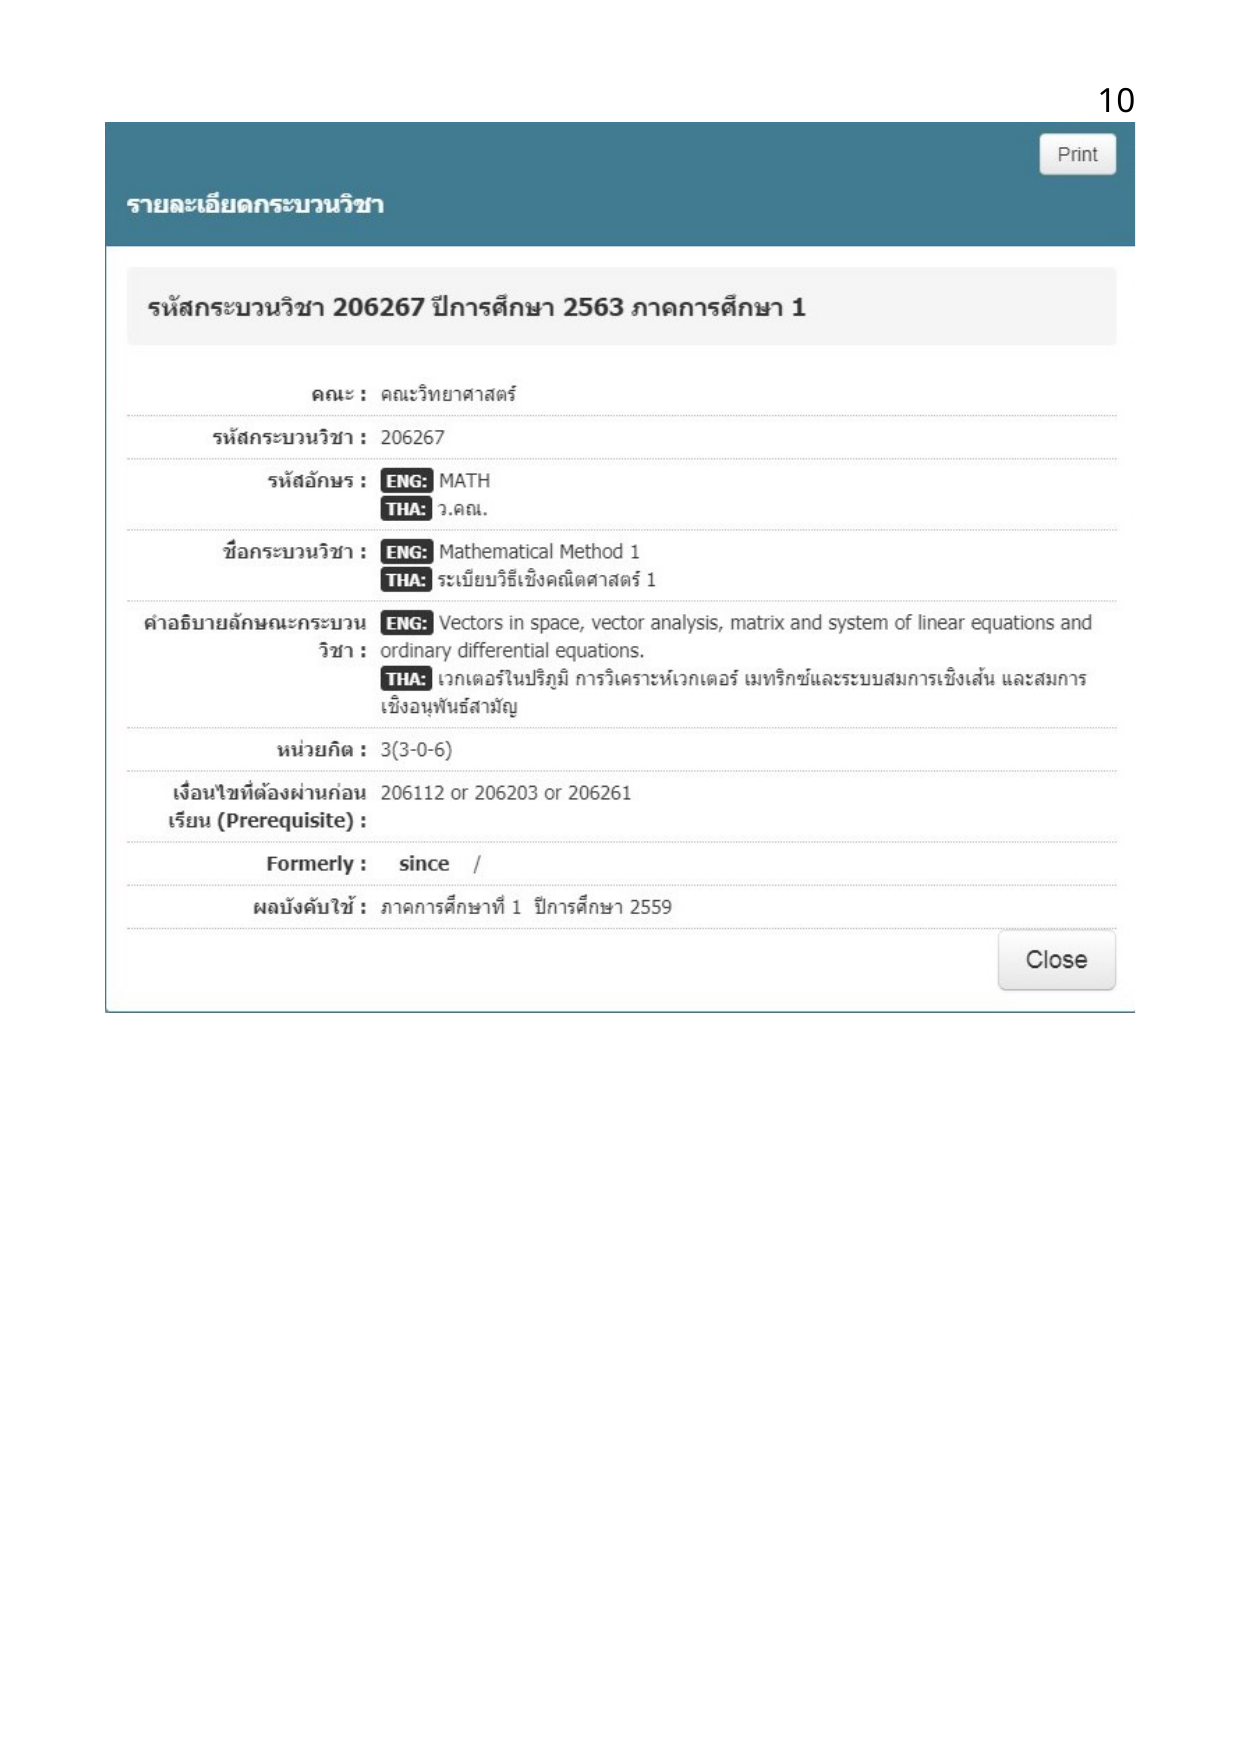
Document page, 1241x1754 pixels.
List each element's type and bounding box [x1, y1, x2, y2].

picture [105, 122, 1136, 1013]
